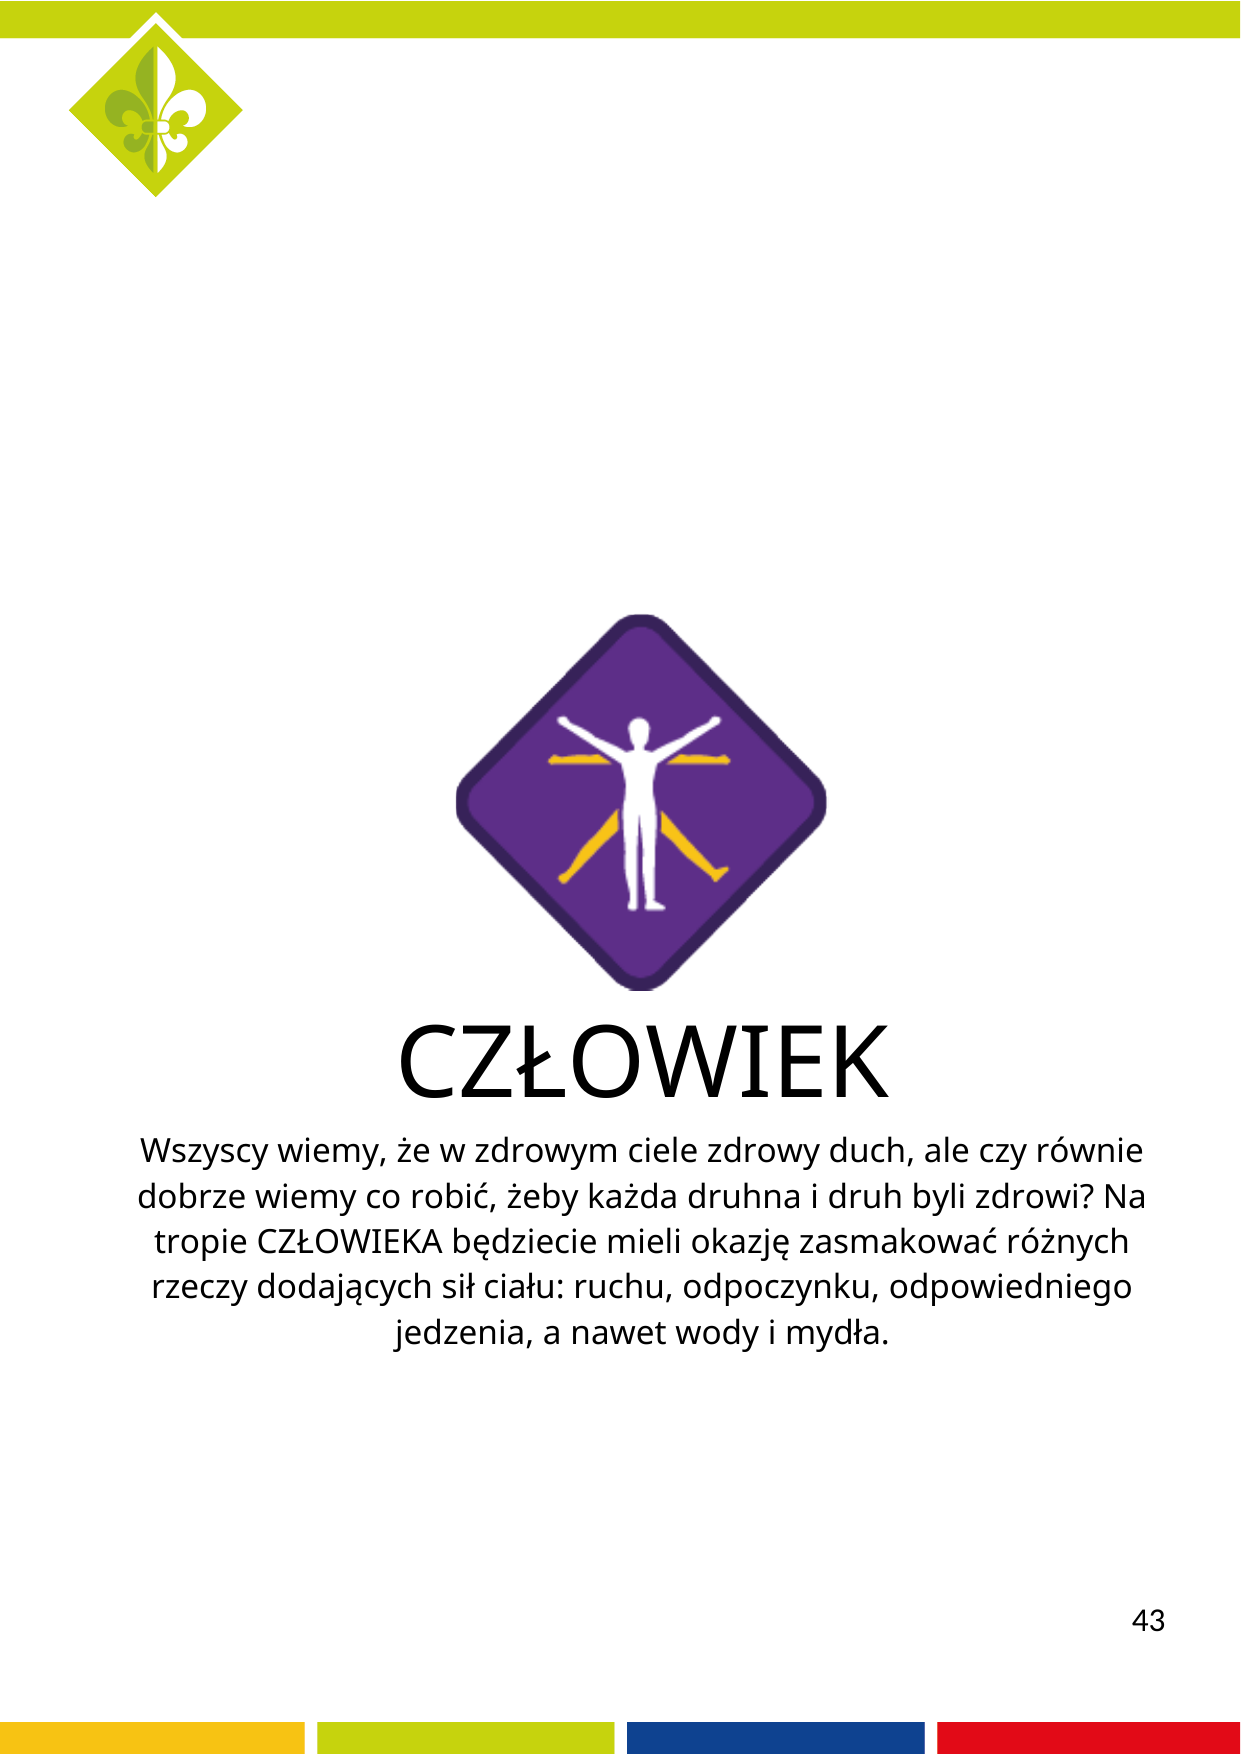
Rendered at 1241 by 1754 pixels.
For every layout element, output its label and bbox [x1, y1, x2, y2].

picture [0, 1, 1241, 1754]
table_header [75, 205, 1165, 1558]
